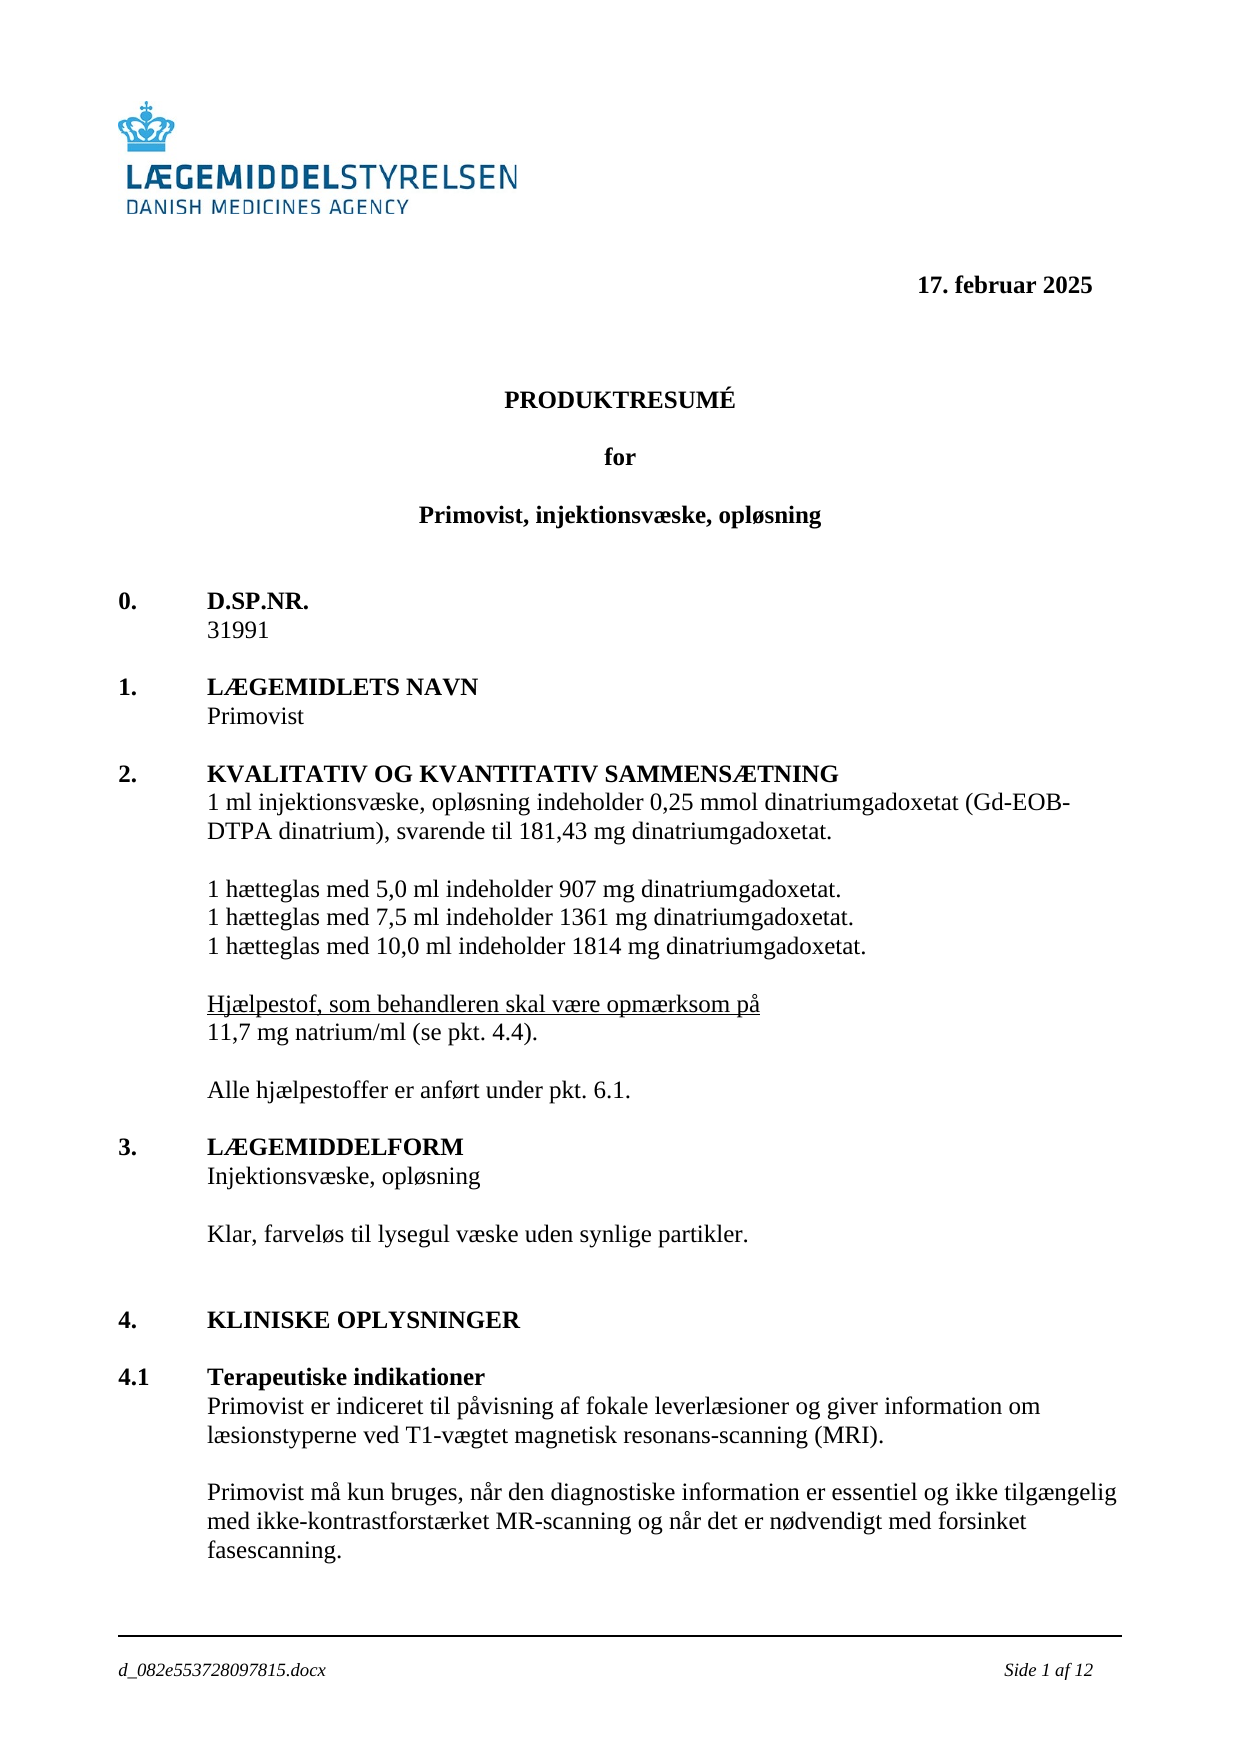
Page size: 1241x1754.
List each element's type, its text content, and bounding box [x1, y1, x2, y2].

text Primovist må kun bruges, når den diagnostiske information er essentiel og ikke tilgængelig med ikke-kontrastforstærket MR-scanning og når det er nødvendigt med forsinket fasescanning. [207, 1477, 1122, 1564]
text 1 ml injektionsvæske, opløsning indeholder 0,25 mmol dinatriumgadoxetat (Gd-EOB-DTPA dinatrium), svarende til 181,43 mg dinatriumgadoxetat. [207, 787, 1122, 845]
text Klar, farveløs til lysegul væske uden synlige partikler. [207, 1190, 1122, 1247]
text Hjælpestof, som behandleren skal være opmærksom på [207, 989, 1122, 1017]
text 2. KVALITATIV OG KVANTITATIV SAMMENSÆTNING [118, 759, 1122, 787]
text 31991 [207, 615, 1122, 644]
text PRODUKTRESUMÉ [118, 385, 1122, 414]
text Primovist, injektionsvæske, opløsning [118, 500, 1122, 529]
text 1 hætteglas med 7,5 ml indeholder 1361 mg dinatriumgadoxetat. [207, 902, 1122, 931]
text Primovist er indiceret til påvisning af fokale leverlæsioner og giver information om læsionstyperne ved T1-vægtet magnetisk resonans-scanning (MRI). [207, 1391, 1122, 1449]
text 1 hætteglas med 5,0 ml indeholder 907 mg dinatriumgadoxetat. [207, 874, 1122, 902]
text 11,7 mg natrium/ml (se pkt. 4.4). [207, 1017, 1122, 1046]
text 4. KLINISKE OPLYSNINGER [118, 1305, 1122, 1334]
text 4.1 Terapeutiske indikationer [118, 1362, 1122, 1391]
text 0. D.SP.NR. [118, 586, 1122, 615]
text 3. LÆGEMIDDELFORM [118, 1132, 1122, 1161]
text Injektionsvæske, opløsning [207, 1161, 1122, 1190]
picture [118, 101, 517, 214]
title 17. februar 2025 [118, 270, 1122, 299]
text 1 hætteglas med 10,0 ml indeholder 1814 mg dinatriumgadoxetat. [207, 931, 1122, 960]
text 1. LÆGEMIDLETS NAVN [118, 672, 1122, 701]
text Alle hjælpestoffer er anført under pkt. 6.1. [207, 1075, 1122, 1104]
text Primovist [207, 701, 1122, 730]
text for [118, 442, 1122, 471]
